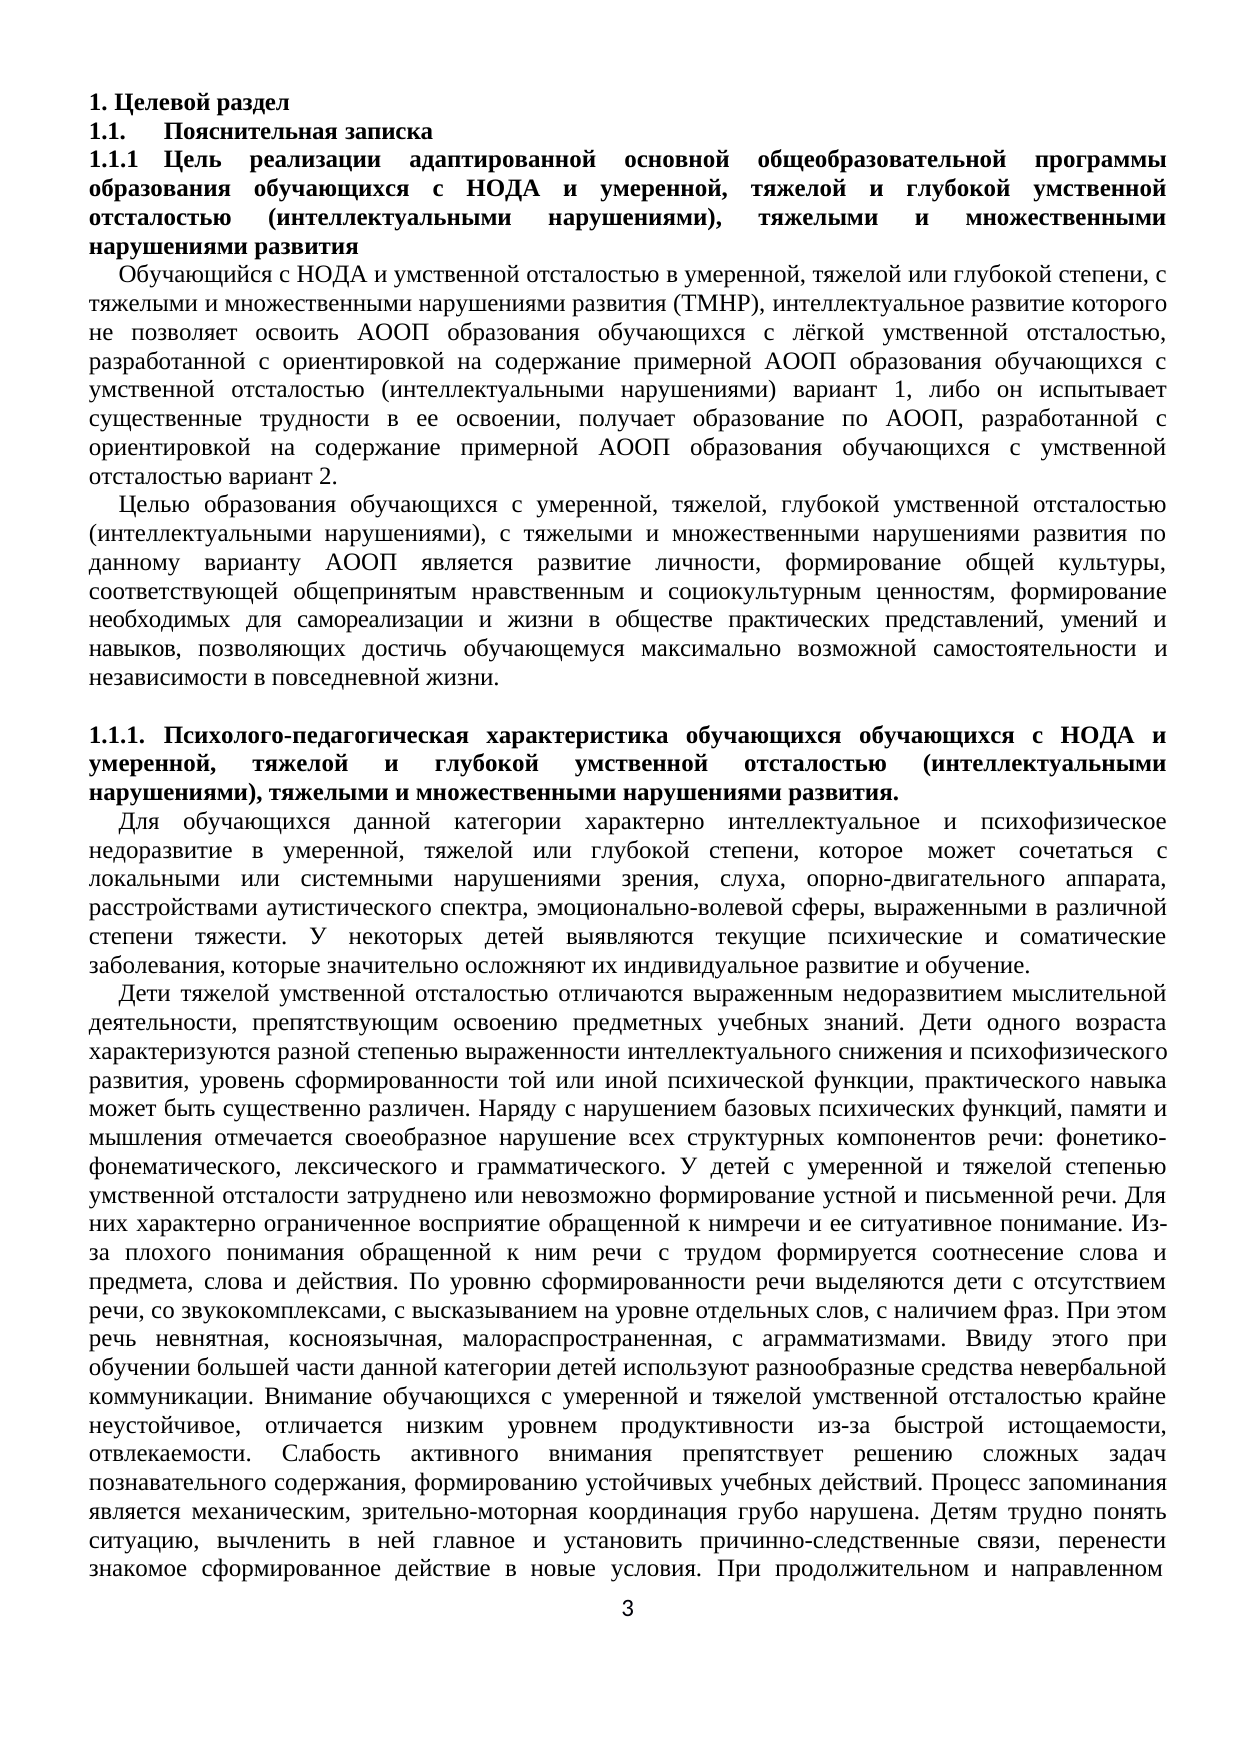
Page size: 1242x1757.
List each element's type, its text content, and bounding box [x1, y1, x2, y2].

text Для обучающихся данной категории характерно интеллектуальное и психофизическое недоразвитие в умеренной, тяжелой или глубокой степени, которое может сочетаться с локальными или системными нарушениями зрения, слуха, опорно-двигательного аппарата, расстройствами аутистического спектра, эмоционально-волевой сферы, выраженными в различной степени тяжести. У некоторых детей выявляются текущие психические и соматические заболевания, которые значительно осложняют их индивидуальное развитие и обучение. [89, 806, 1168, 978]
text Целью образования обучающихся с умеренной, тяжелой, глубокой умственной отсталостью (интеллектуальными нарушениями), с тяжелыми и множественными нарушениями развития по данному варианту АООП является развитие личности, формирование общей культуры, соответствующей общепринятым нравственным и социокультурным ценностям, формирование необходимых для самореализации и жизни в обществе практических представлений, умений и навыков, позволяющих достичь обучающемуся максимально возможной самостоятельности и независимости в повседневной жизни. [89, 489, 1168, 691]
list Пояснительная записка [89, 116, 1197, 144]
text Обучающийся с НОДА и умственной отсталостью в умеренной, тяжелой или глубокой степени, с тяжелыми и множественными нарушениями развития (ТМНР), интеллектуальное развитие которого не позволяет освоить АООП образования обучающихся с лёгкой умственной отсталостью, разработанной с ориентировкой на содержание примерной АООП образования обучающихся с умственной отсталостью (интеллектуальными нарушениями) вариант 1, либо он испытывает существенные трудности в ее освоении, получает образование по АООП, разработанной с ориентировкой на содержание примерной АООП образования обучающихся с умственной отсталостью вариант 2. [89, 259, 1167, 489]
list Цель реализации адаптированной основной общеобразовательной программы образования обучающихся с НОДА и умеренной, тяжелой и глубокой умственной отсталостью (интеллектуальными нарушениями), тяжелыми и множественными нарушениями развития [89, 144, 1167, 259]
list Целевой раздел [89, 87, 1197, 116]
subtitle Психолого-педагогическая характеристика обучающихся обучающихся с НОДА и умеренной, тяжелой и глубокой умственной отсталостью (интеллектуальными нарушениями), тяжелыми и множественными нарушениями развития. [89, 720, 1167, 806]
text Дети тяжелой умственной отсталостью отличаются выраженным недоразвитием мыслительной деятельности, препятствующим освоению предметных учебных знаний. Дети одного возраста характеризуются разной степенью выраженности интеллектуального снижения и психофизического развития, уровень сформированности той или иной психической функции, практического навыка может быть существенно различен. Наряду с нарушением базовых психических функций, памяти и мышления отмечается своеобразное нарушение всех структурных компонентов речи: фонетико- фонематического, лексического и грамматического. У детей с умеренной и тяжелой степенью умственной отсталости затруднено или невозможно формирование устной и письменной речи. Для них характерно ограниченное восприятие обращенной к нимречи и ее ситуативное понимание. Из-за плохого понимания обращенной к ним речи с трудом формируется соотнесение слова и предмета, слова и действия. По уровню сформированности речи выделяются дети с отсутствием речи, со звукокомплексами, с высказыванием на уровне отдельных слов, с наличием фраз. При этом речь невнятная, косноязычная, малораспространенная, с аграмматизмами. Ввиду этого при обучении большей части данной категории детей используют разнообразные средства невербальной коммуникации. Внимание обучающихся с умеренной и тяжелой умственной отсталостью крайне неустойчивое, отличается низким уровнем продуктивности из-за быстрой истощаемости, отвлекаемости. Слабость активного внимания препятствует решению сложных задач познавательного содержания, формированию устойчивых учебных действий. Процесс запоминания является механическим, зрительно-моторная координация грубо нарушена. Детям трудно понять ситуацию, вычленить в ней главное и установить причинно-следственные связи, перенести знакомое сформированное действие в новые условия. При продолжительном и направленном [89, 978, 1168, 1582]
